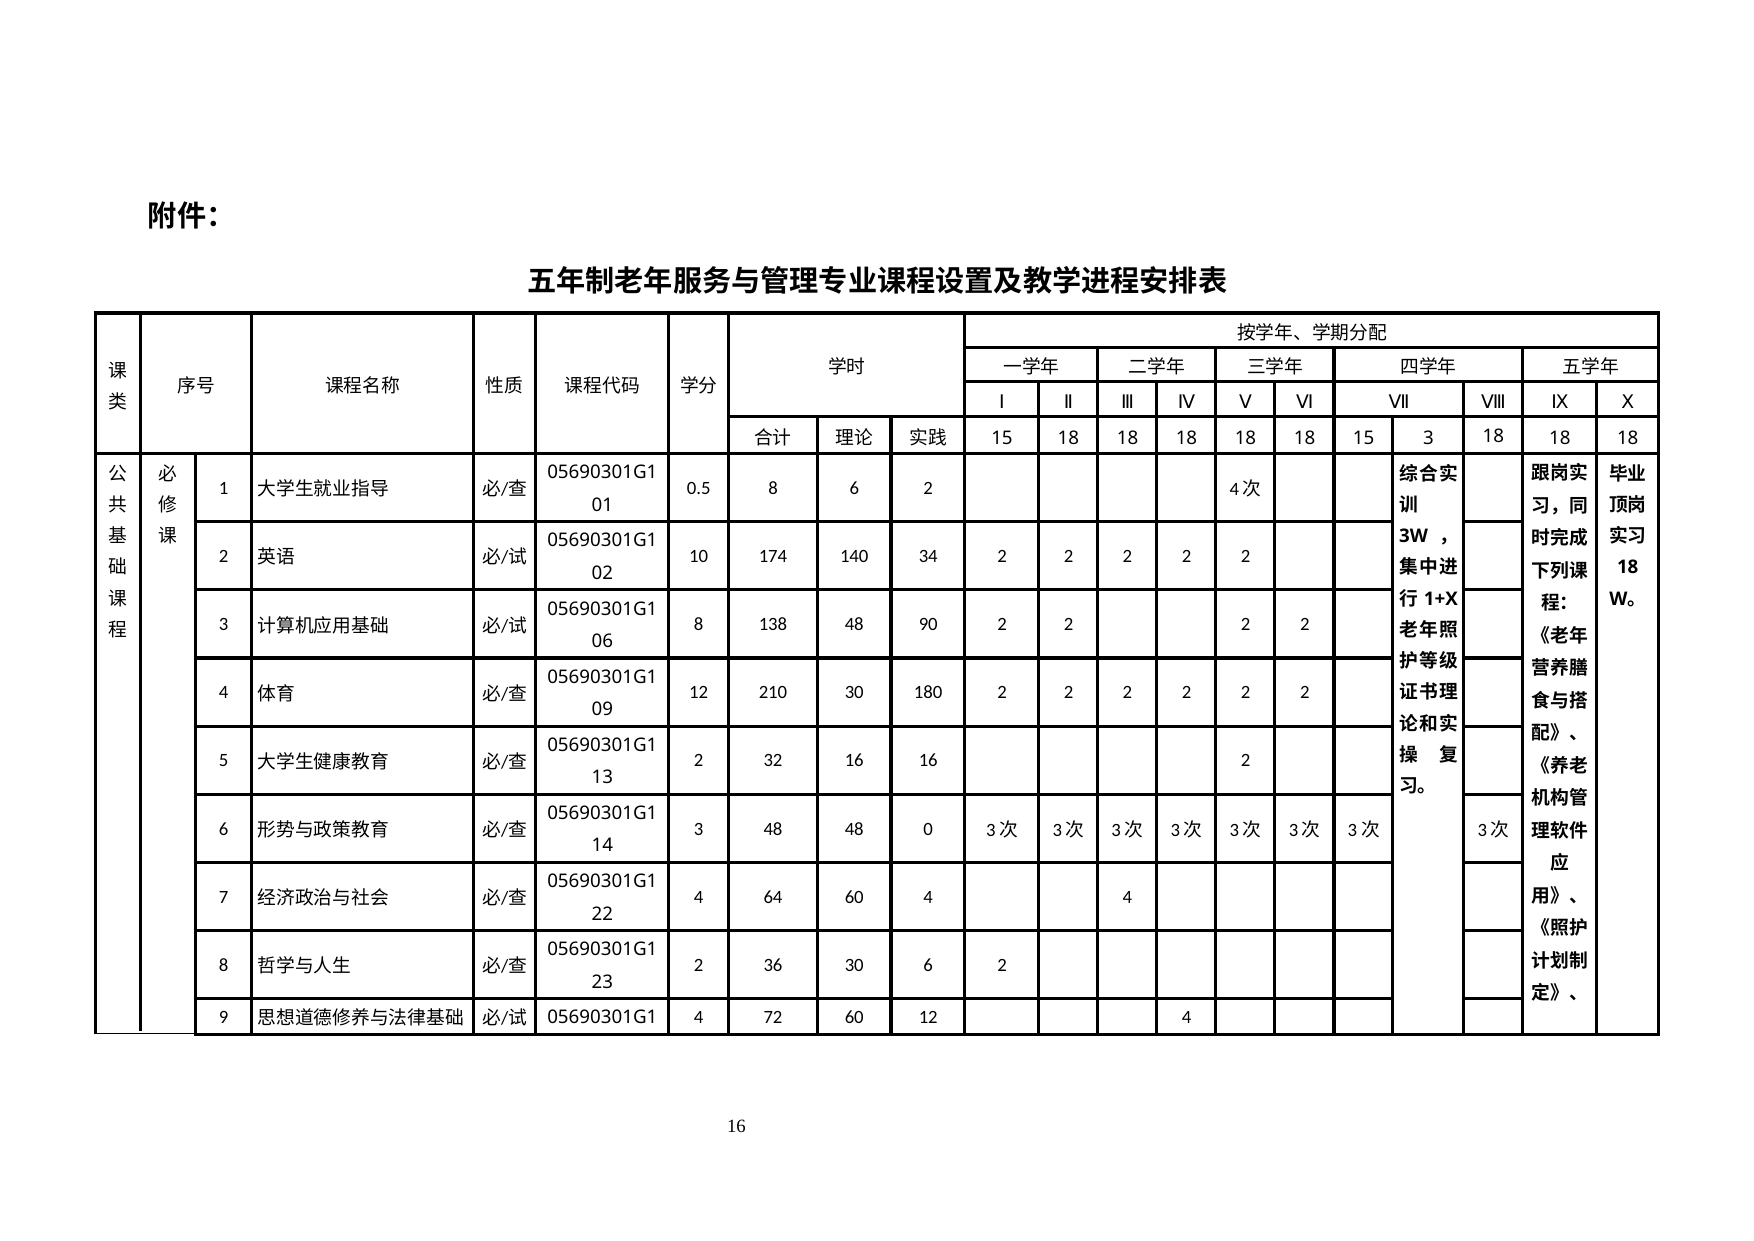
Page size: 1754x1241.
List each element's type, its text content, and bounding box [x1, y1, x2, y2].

table_cell [1217, 932, 1273, 997]
table_cell 180 [893, 660, 963, 724]
table_cell [1158, 864, 1214, 929]
table_cell [1336, 591, 1391, 656]
table_cell 4 [670, 864, 727, 929]
table_cell 12 [893, 1000, 963, 1033]
table_cell [966, 1000, 1037, 1033]
table_cell 理论 [819, 418, 889, 452]
table_cell 2 [1276, 591, 1332, 656]
table_cell 36 [730, 932, 816, 997]
table_cell 2 [1158, 523, 1214, 588]
table_cell 4次 [1217, 455, 1273, 520]
table_cell 必/查 [475, 796, 534, 861]
table_cell 英语 [253, 523, 472, 588]
table_cell [1336, 728, 1391, 793]
table_cell [1040, 864, 1096, 929]
table_header 学时 [730, 315, 963, 414]
table_cell 6 [893, 932, 963, 997]
table_cell 综合实训3W，集中进行1+X老年照护等级证书理论和实操复习。 [1394, 455, 1462, 1033]
table_cell [1099, 1000, 1155, 1033]
table_cell 2 [670, 932, 727, 997]
table_cell 体育 [253, 660, 472, 724]
table_cell 10 [670, 523, 727, 588]
table_cell 2 [966, 591, 1037, 656]
table_cell [1099, 455, 1155, 520]
table_cell 2 [966, 523, 1037, 588]
table_cell 五学年 [1524, 349, 1657, 380]
table_cell Ⅵ [1276, 383, 1332, 414]
table_cell 4 [893, 864, 963, 929]
table_cell 0 [893, 796, 963, 861]
table_cell [1158, 728, 1214, 793]
table_cell 8 [670, 591, 727, 656]
text 附件： [148, 181, 1606, 246]
table_cell Ⅰ [966, 383, 1037, 414]
table_cell 3次 [1040, 796, 1096, 861]
table_cell 6 [819, 455, 889, 520]
table_cell 形势与政策教育 [253, 796, 472, 861]
table_cell 18 [1099, 418, 1155, 452]
table_cell 16 [893, 728, 963, 793]
table_cell [1465, 455, 1521, 520]
table_cell 18 [1598, 418, 1657, 452]
table_cell 3次 [1099, 796, 1155, 861]
table_cell 32 [730, 728, 816, 793]
table_cell 05690301G109 [537, 660, 667, 724]
table_cell 公共基础课程 [97, 455, 140, 1033]
table_cell 4 [1158, 1000, 1214, 1033]
table_cell 6 [197, 796, 250, 861]
table_cell 30 [819, 660, 889, 724]
table_cell Ⅶ [1336, 383, 1462, 414]
text 五年制老年服务与管理专业课程设置及教学进程安排表 [148, 246, 1606, 311]
table_cell [1040, 455, 1096, 520]
table_cell 必/查 [475, 932, 534, 997]
table_cell [1158, 455, 1214, 520]
table_cell [1217, 864, 1273, 929]
table_cell [1336, 864, 1391, 929]
table_cell 18 [1276, 418, 1332, 452]
table_cell 18 [1524, 418, 1595, 452]
table_cell [1336, 1000, 1391, 1033]
table_cell 3 [670, 796, 727, 861]
table_header 课程代码 [537, 315, 667, 452]
table_header 按学年、学期分配 [966, 315, 1657, 346]
table_cell [1040, 728, 1096, 793]
table_cell 4 [197, 660, 250, 724]
table_cell [1276, 455, 1332, 520]
table_cell 05690301G101 [537, 455, 667, 520]
table_cell 哲学与人生 [253, 932, 472, 997]
table_cell 8 [197, 932, 250, 997]
table_header 课类 [97, 315, 139, 452]
table_cell 34 [893, 523, 963, 588]
table_cell [1099, 728, 1155, 793]
table_cell [1158, 932, 1214, 997]
table_cell Ⅹ [1598, 383, 1657, 414]
table_cell 140 [819, 523, 889, 588]
table_cell 174 [730, 523, 816, 588]
table_cell 2 [197, 523, 250, 588]
table_cell 2 [1099, 523, 1155, 588]
table_header 课程名称 [253, 315, 472, 452]
table_cell [1465, 864, 1521, 929]
table_cell 必/试 [475, 591, 534, 656]
table_cell 毕业顶岗实习18W。 [1598, 455, 1657, 1033]
table_cell 2 [893, 455, 963, 520]
table_cell 四学年 [1336, 349, 1521, 380]
table_cell 三学年 [1217, 349, 1332, 380]
table_cell 2 [670, 728, 727, 793]
table_cell 30 [819, 932, 889, 997]
table_cell 2 [1217, 728, 1273, 793]
table_cell 3次 [1158, 796, 1214, 861]
table_cell 05690301G123 [537, 932, 667, 997]
table_cell Ⅴ [1217, 383, 1273, 414]
table_cell 210 [730, 660, 816, 724]
table_cell 05690301G106 [537, 591, 667, 656]
table_cell Ⅳ [1158, 383, 1214, 414]
table_cell 4 [1099, 864, 1155, 929]
table_cell 05690301G102 [537, 523, 667, 588]
table_cell 思想道德修养与法律基础 [253, 1000, 472, 1033]
table_cell 05690301G122 [537, 864, 667, 929]
table_cell [966, 728, 1037, 793]
table_cell 18 [1158, 418, 1214, 452]
table_cell [1276, 728, 1332, 793]
table_cell 2 [1040, 660, 1096, 724]
table_cell [1465, 660, 1521, 724]
table_cell 必/查 [475, 728, 534, 793]
table_cell 5 [197, 728, 250, 793]
table_cell 3次 [1217, 796, 1273, 861]
table_cell 2 [1040, 591, 1096, 656]
table_cell 64 [730, 864, 816, 929]
table_cell 3 [1394, 418, 1462, 452]
table_cell 48 [730, 796, 816, 861]
table_cell 9 [197, 1000, 250, 1033]
table_cell 8 [730, 455, 816, 520]
table_header 学分 [670, 315, 727, 452]
table_cell 必/查 [475, 864, 534, 929]
table_cell [1465, 932, 1521, 997]
table_cell 60 [819, 864, 889, 929]
table_cell 138 [730, 591, 816, 656]
table_cell 3次 [1336, 796, 1391, 861]
table_cell [1276, 932, 1332, 997]
table_cell 05690301G113 [537, 728, 667, 793]
table_cell 合计 [730, 418, 816, 452]
table_cell 必/试 [475, 523, 534, 588]
table_cell 48 [819, 796, 889, 861]
table_header 序号 [142, 315, 250, 452]
table_cell [1336, 455, 1391, 520]
table_cell 15 [966, 418, 1037, 452]
table_cell 2 [966, 660, 1037, 724]
table_cell 90 [893, 591, 963, 656]
table_cell 18 [1040, 418, 1096, 452]
table_cell 2 [1217, 660, 1273, 724]
table_cell Ⅱ [1040, 383, 1096, 414]
table_cell 计算机应用基础 [253, 591, 472, 656]
table_cell 必/查 [475, 455, 534, 520]
table_cell 二学年 [1099, 349, 1214, 380]
table_cell 跟岗实习，同时完成下列课程：《老年营养膳食与搭配》、《养老机构管理软件应用》、《照护计划制定》、《中医保健》、《老年康复训练》部分。 [1524, 455, 1595, 1033]
table_cell [1336, 932, 1391, 997]
table_cell 2 [1276, 660, 1332, 724]
table_header 性质 [475, 315, 534, 452]
table_cell [1158, 591, 1214, 656]
table_cell 15 [1336, 418, 1391, 452]
table_cell 大学生健康教育 [253, 728, 472, 793]
table_cell [1336, 660, 1391, 724]
table_cell 2 [1158, 660, 1214, 724]
table_cell 必 修 课 [140, 455, 194, 1033]
table_cell 一学年 [966, 349, 1096, 380]
table_cell [1099, 591, 1155, 656]
table_cell 48 [819, 591, 889, 656]
table_cell Ⅸ [1524, 383, 1595, 414]
table_cell Ⅲ [1099, 383, 1155, 414]
table_cell 72 [730, 1000, 816, 1033]
table_cell [1099, 932, 1155, 997]
table_cell 实践 [893, 418, 963, 452]
table_cell 18 [1217, 418, 1273, 452]
table_cell [966, 455, 1037, 520]
table_cell [1217, 1000, 1273, 1033]
table_cell 2 [1217, 523, 1273, 588]
table_cell 2 [1099, 660, 1155, 724]
table_cell 16 [819, 728, 889, 793]
table_cell 12 [670, 660, 727, 724]
table_cell 3次 [1465, 796, 1521, 861]
table_cell 必/试 [475, 1000, 534, 1033]
table_cell 2 [1040, 523, 1096, 588]
table_cell 18 [1465, 418, 1521, 452]
table_cell [1465, 728, 1521, 793]
table_cell 60 [819, 1000, 889, 1033]
table_cell [1336, 523, 1391, 588]
table_cell 7 [197, 864, 250, 929]
table_cell 必/查 [475, 660, 534, 724]
table_cell 2 [966, 932, 1037, 997]
table_cell 经济政治与社会 [253, 864, 472, 929]
table_cell [1040, 932, 1096, 997]
table_cell 05690301G114 [537, 796, 667, 861]
table_cell 3次 [966, 796, 1037, 861]
table_cell 3 [197, 591, 250, 656]
table_cell 2 [1217, 591, 1273, 656]
table_cell [966, 864, 1037, 929]
table_cell [1465, 523, 1521, 588]
table_cell [1040, 1000, 1096, 1033]
table_cell [1276, 864, 1332, 929]
table_cell [1276, 523, 1332, 588]
table_cell Ⅷ [1465, 383, 1521, 414]
table_cell [1276, 1000, 1332, 1033]
table_cell 1 [197, 455, 250, 520]
table_cell 0.5 [670, 455, 727, 520]
table_cell 4 [670, 1000, 727, 1033]
table_cell 大学生就业指导 [253, 455, 472, 520]
table_cell 05690301G124 [537, 1000, 667, 1033]
table_cell [1465, 591, 1521, 656]
table_cell [1465, 1000, 1521, 1033]
table_cell 3次 [1276, 796, 1332, 861]
